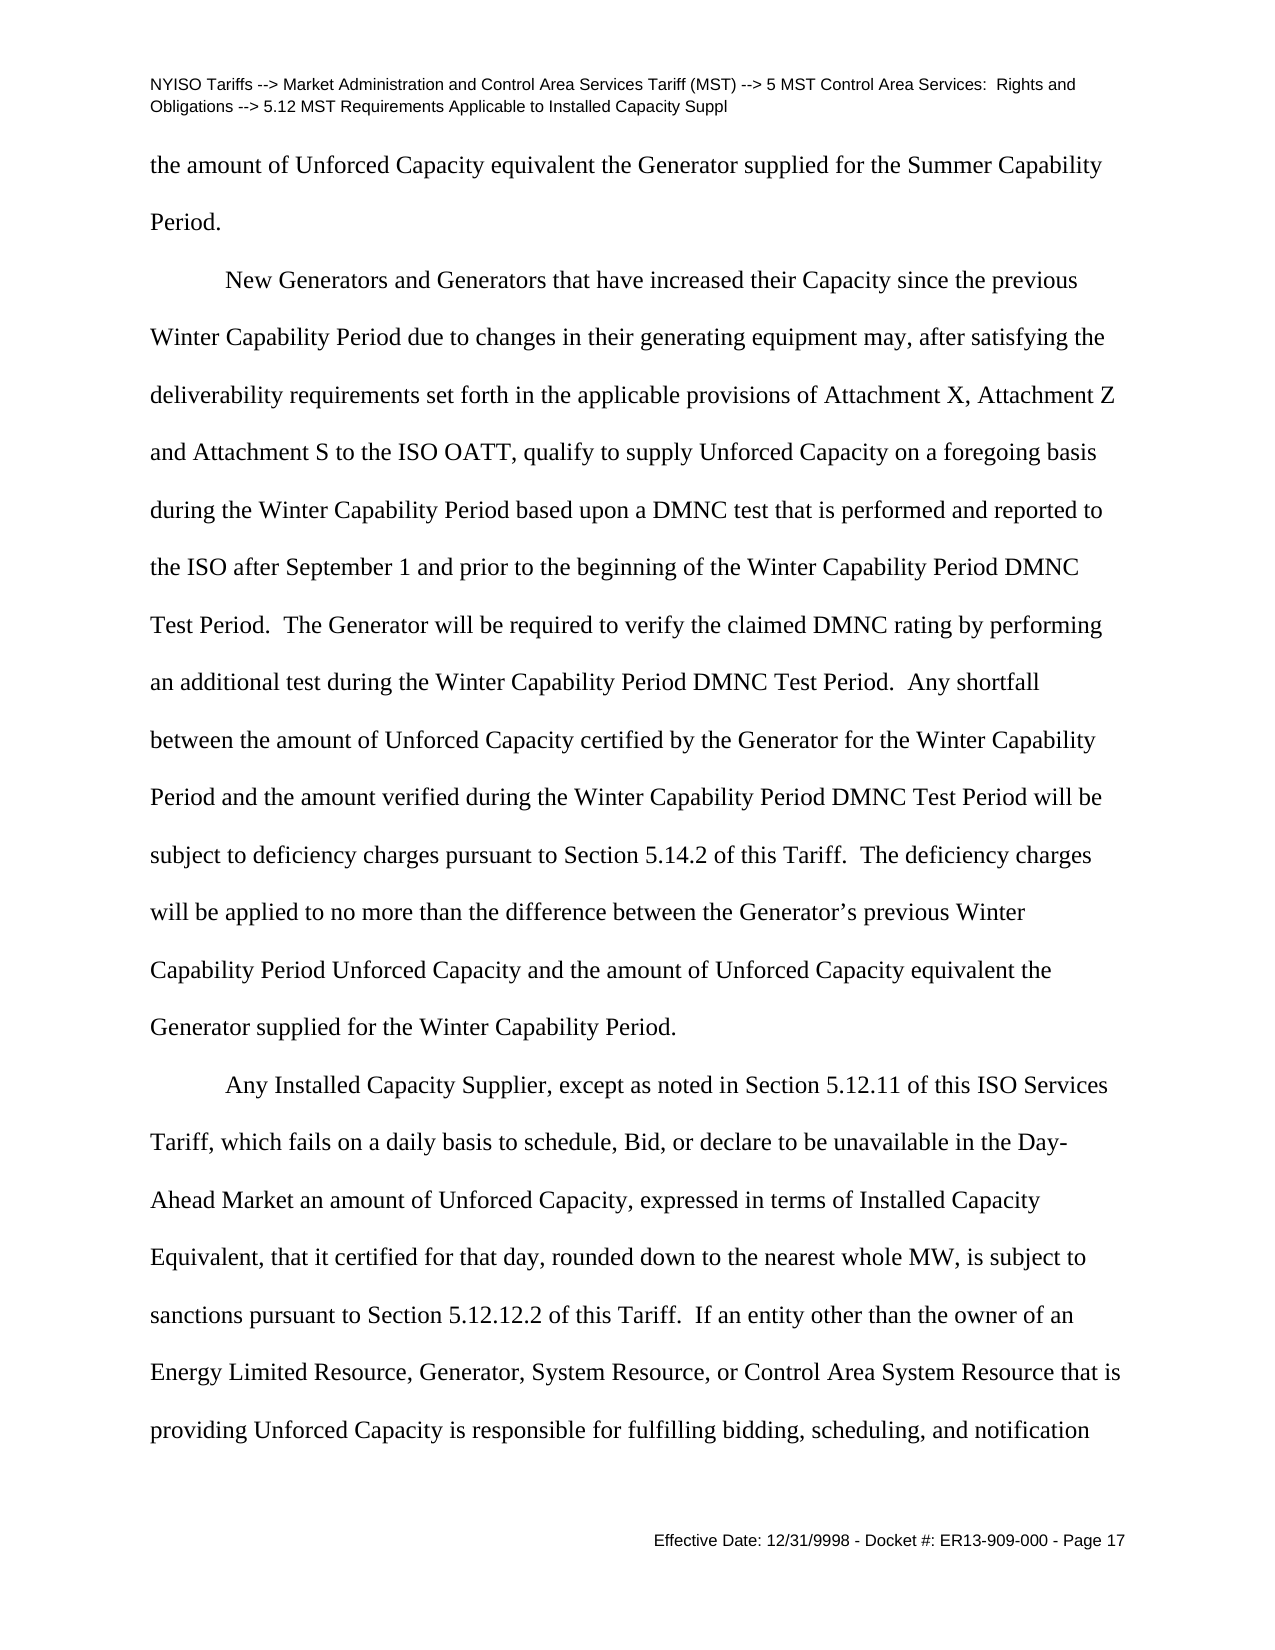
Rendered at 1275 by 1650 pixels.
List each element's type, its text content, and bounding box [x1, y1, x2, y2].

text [150, 1070, 1125, 1444]
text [150, 150, 1125, 236]
text New Generators and Generators that have increased their Capacity since the previous Winter Capability Period due to changes in their generating equipment may, after satisfying the deliverability requirements set forth in the applicable provisions of Attachment X, Attachment Z and Attachment S to the ISO OATT, qualify to supply Unforced Capacity on a foregoing basis during the Winter Capability Period based upon a DMNC test that is performed and reported to the ISO after September 1 and prior to the beginning of the Winter Capability Period DMNC Test Period. The Generator will be required to verify the claimed DMNC rating by performing an additional test during the Winter Capability Period DMNC Test Period. Any shortfall between the amount of Unforced Capacity certified by the Generator for the Winter Capability Period and the amount verified during the Winter Capability Period DMNC Test Period will be subject to deficiency charges pursuant to Section 5.14.2 of this Tariff. The deficiency charges will be applied to no more than the difference between the Generator’s previous Winter Capability Period Unforced Capacity and the amount of Unforced Capacity equivalent the Generator supplied for the Winter Capability Period. [150, 265, 1125, 1041]
